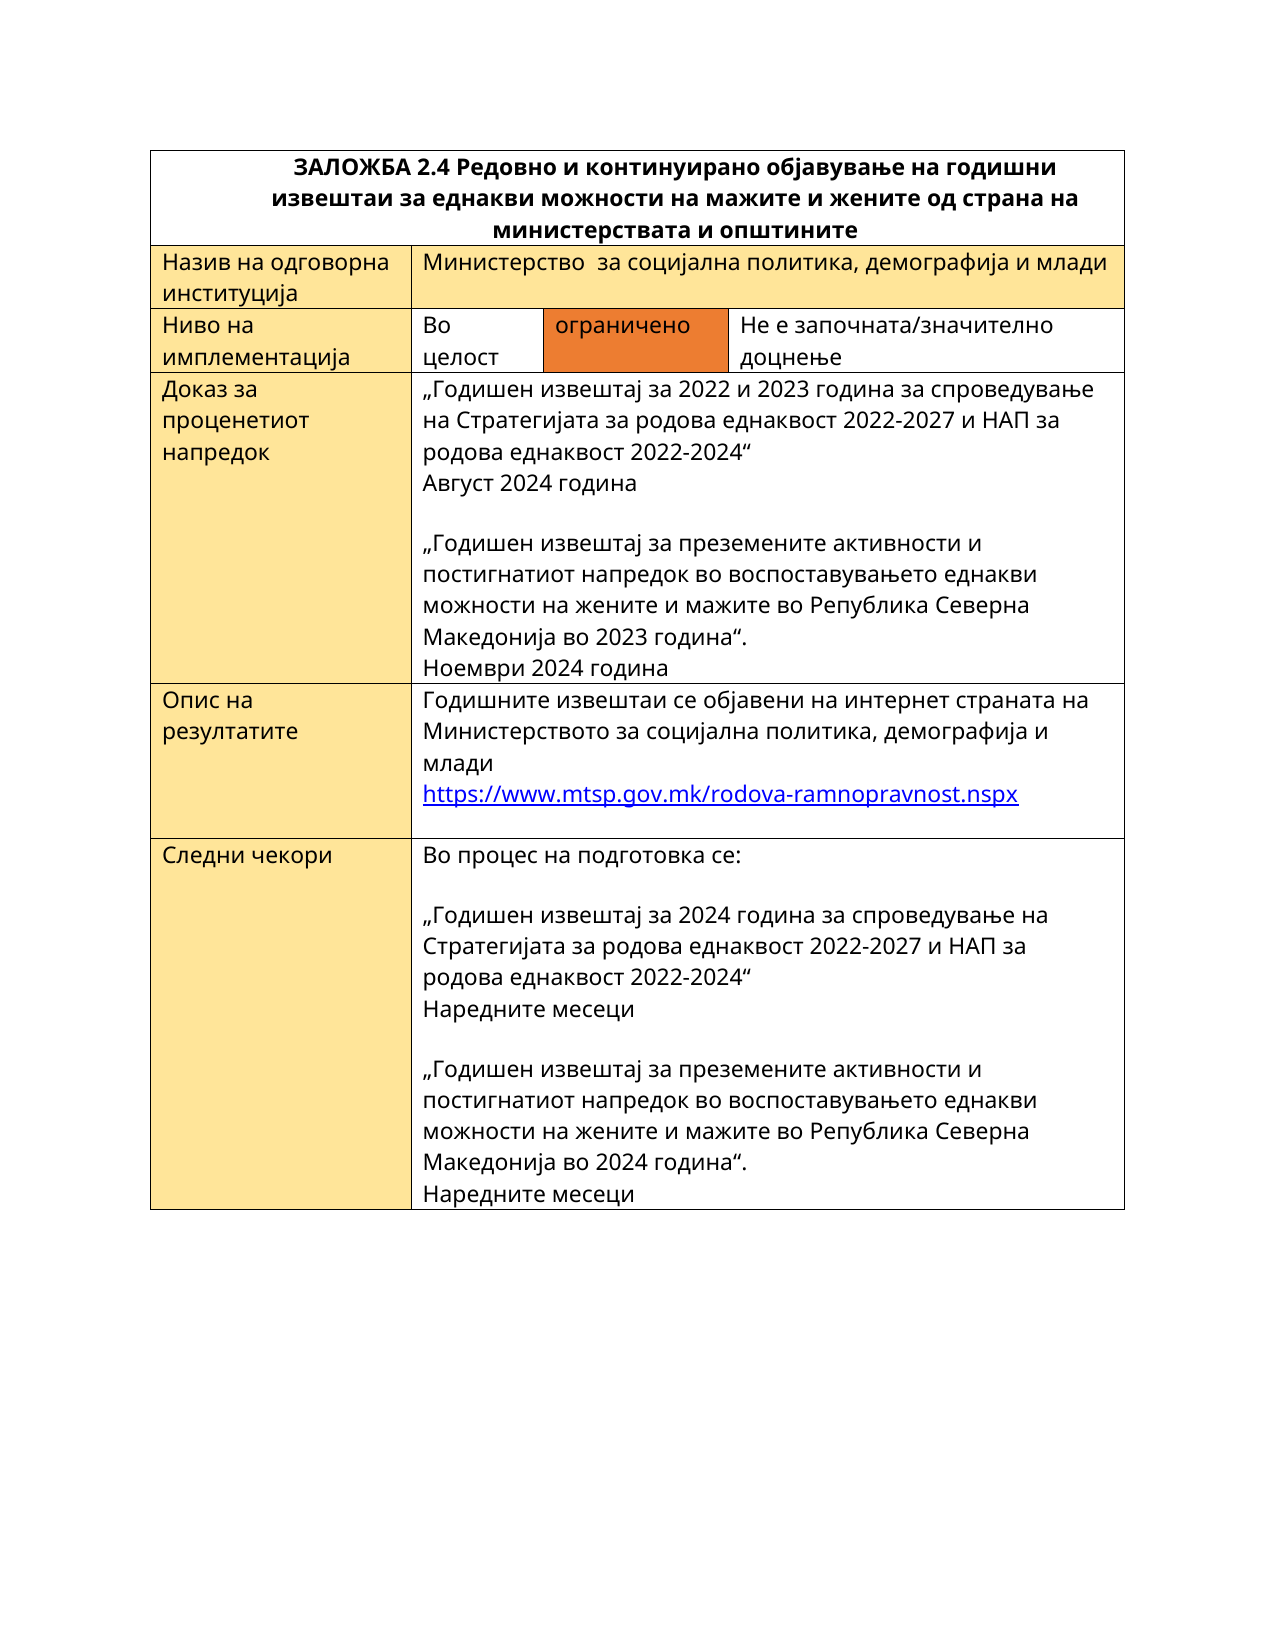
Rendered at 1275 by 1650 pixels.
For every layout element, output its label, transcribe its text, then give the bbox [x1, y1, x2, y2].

table_cell Годишните извештаи се објавени на интернет страната на Министерството за социјална политика, демографија и млади https://www.mtsp.gov.mk/rodova-ramnopravnost.nspx [412, 684, 1124, 838]
table_cell Следни чекори [151, 839, 411, 1209]
table_cell Назив на одговорна институција [151, 246, 411, 308]
table_cell Во целост [412, 309, 543, 372]
table_cell Доказ за проценетиот напредок [151, 373, 411, 683]
table_cell Не е започната/значително доцнење [729, 309, 1124, 372]
table_cell Ниво на имплементација [151, 309, 411, 372]
table_cell ограничено [544, 309, 728, 372]
table_header ЗАЛОЖБА 2.4 Редовно и континуирано објавување на годишни извештаи за еднакви можности на мажите и жените од страна на министерствата и општините [151, 151, 1124, 245]
table_cell Во процес на подготовка се: „Годишен извештај за 2024 година за спроведување на Стратегијата за родова еднаквост 2022-2027 и НАП за родова еднаквост 2022-2024“ Наредните месеци „Годишен извештај за преземените активности и постигнатиот напредок во воспоставувањето еднакви можности на жените и мажите во Република Северна Македонија во 2024 година“. Наредните месеци [412, 839, 1124, 1209]
table_cell Министерство за социјална политика, демографија и млади [412, 246, 1124, 308]
table_cell „Годишен извештај за 2022 и 2023 година за спроведување на Стратегијата за родова еднаквост 2022-2027 и НАП за родова еднаквост 2022-2024“ Август 2024 година „Годишен извештај за преземените активности и постигнатиот напредок во воспоставувањето еднакви можности на жените и мажите во Република Северна Македонија во 2023 година“. Ноември 2024 година [412, 373, 1124, 683]
table_cell Опис на резултатите [151, 684, 411, 838]
